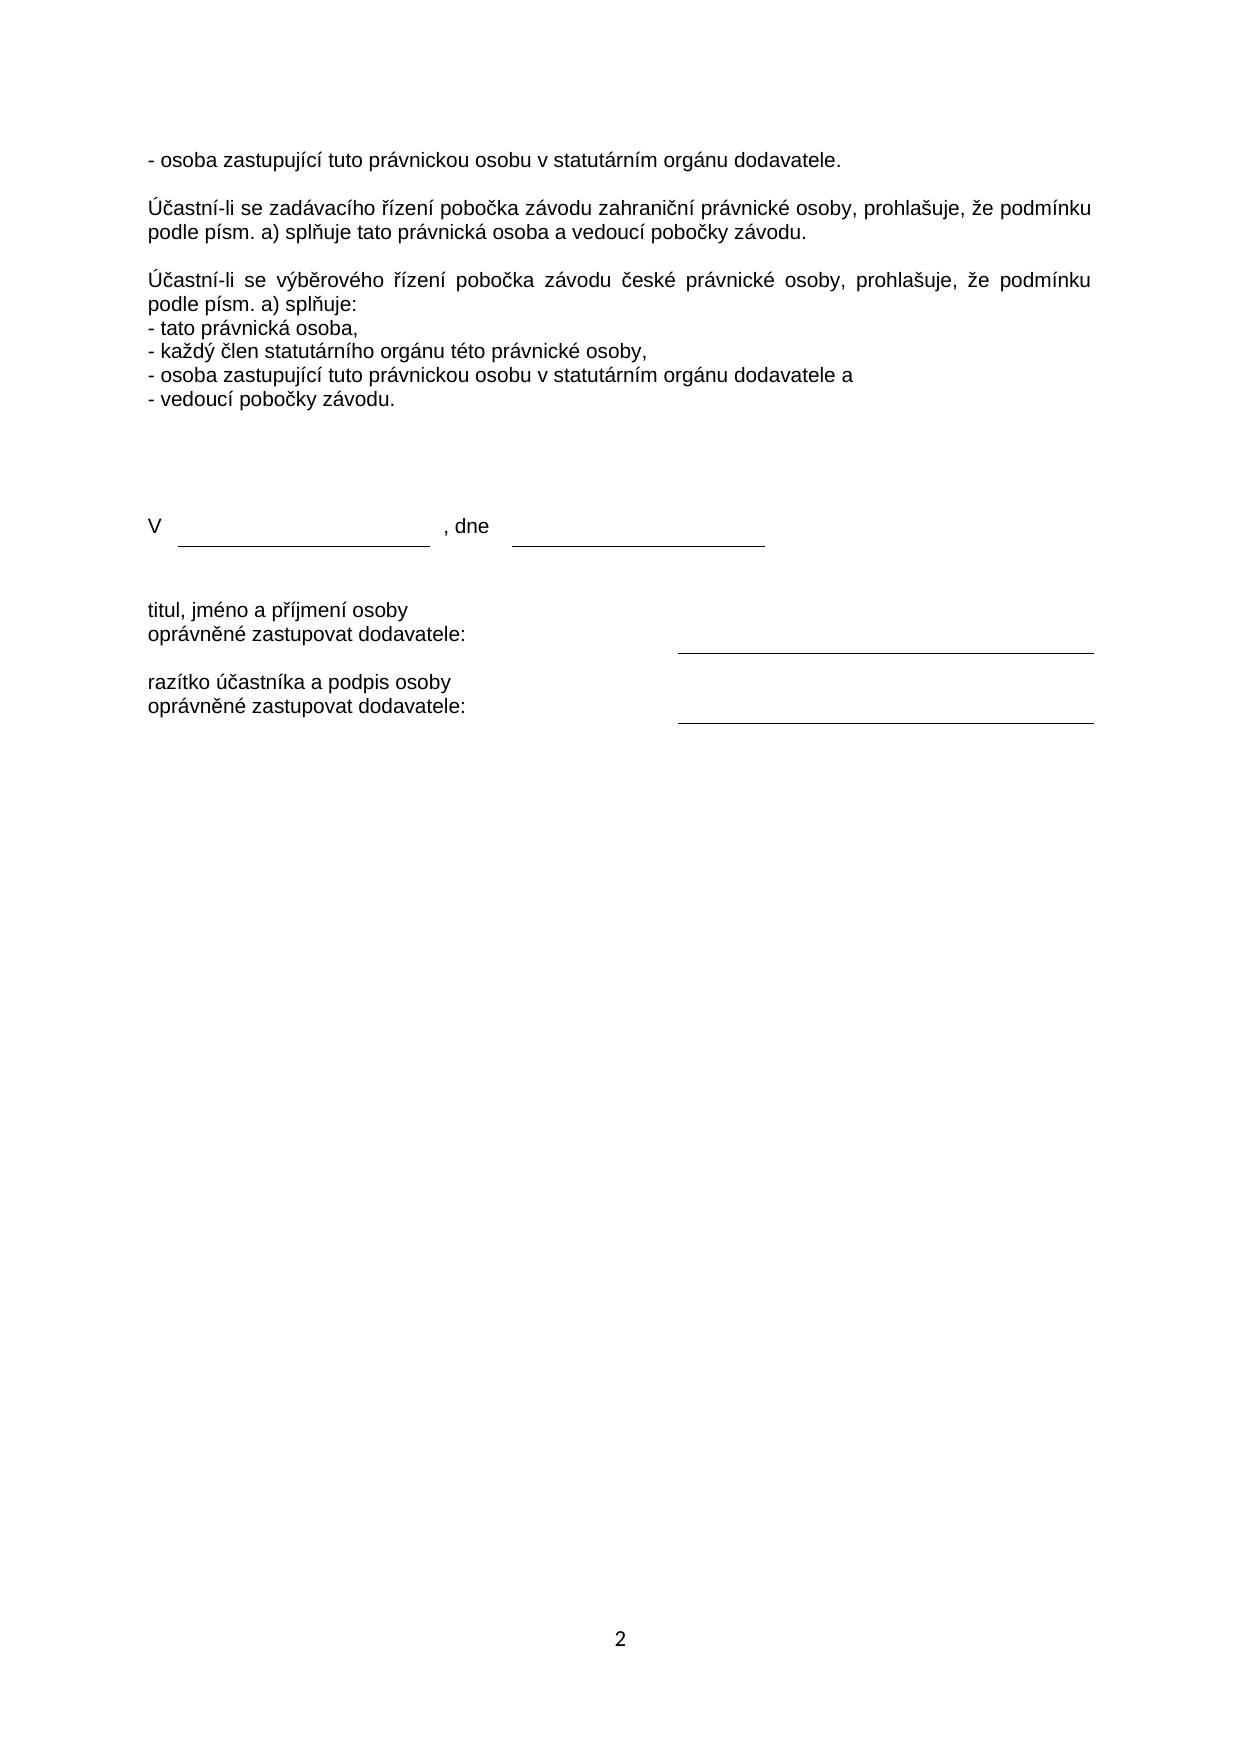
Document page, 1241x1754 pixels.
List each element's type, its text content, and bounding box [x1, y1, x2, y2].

text razítko účastníka a podpis osoby [148, 670, 1092, 694]
text - osoba zastupující tuto právnickou osobu v statutárním orgánu dodavatele. [148, 148, 1092, 172]
text Účastní-li se výběrového řízení pobočka závodu české právnické osoby, prohlašuje, že podmínku podle písm. a) splňuje: [148, 267, 1092, 315]
text Účastní-li se zadávacího řízení pobočka závodu zahraniční právnické osoby, prohlašuje, že podmínku podle písm. a) splňuje tato právnická osoba a vedoucí pobočky závodu. [148, 196, 1092, 243]
text - každý člen statutárního orgánu této právnické osoby, [148, 339, 1092, 363]
text oprávněné zastupovat dodavatele: [148, 694, 1092, 718]
text oprávněné zastupovat dodavatele: [148, 622, 1092, 646]
text - osoba zastupující tuto právnickou osobu v statutárním orgánu dodavatele a [148, 363, 1092, 387]
text V , dne [148, 514, 1092, 538]
text titul, jméno a příjmení osoby [148, 598, 1092, 622]
text - vedoucí pobočky závodu. [148, 387, 1092, 411]
text - tato právnická osoba, [148, 315, 1092, 339]
